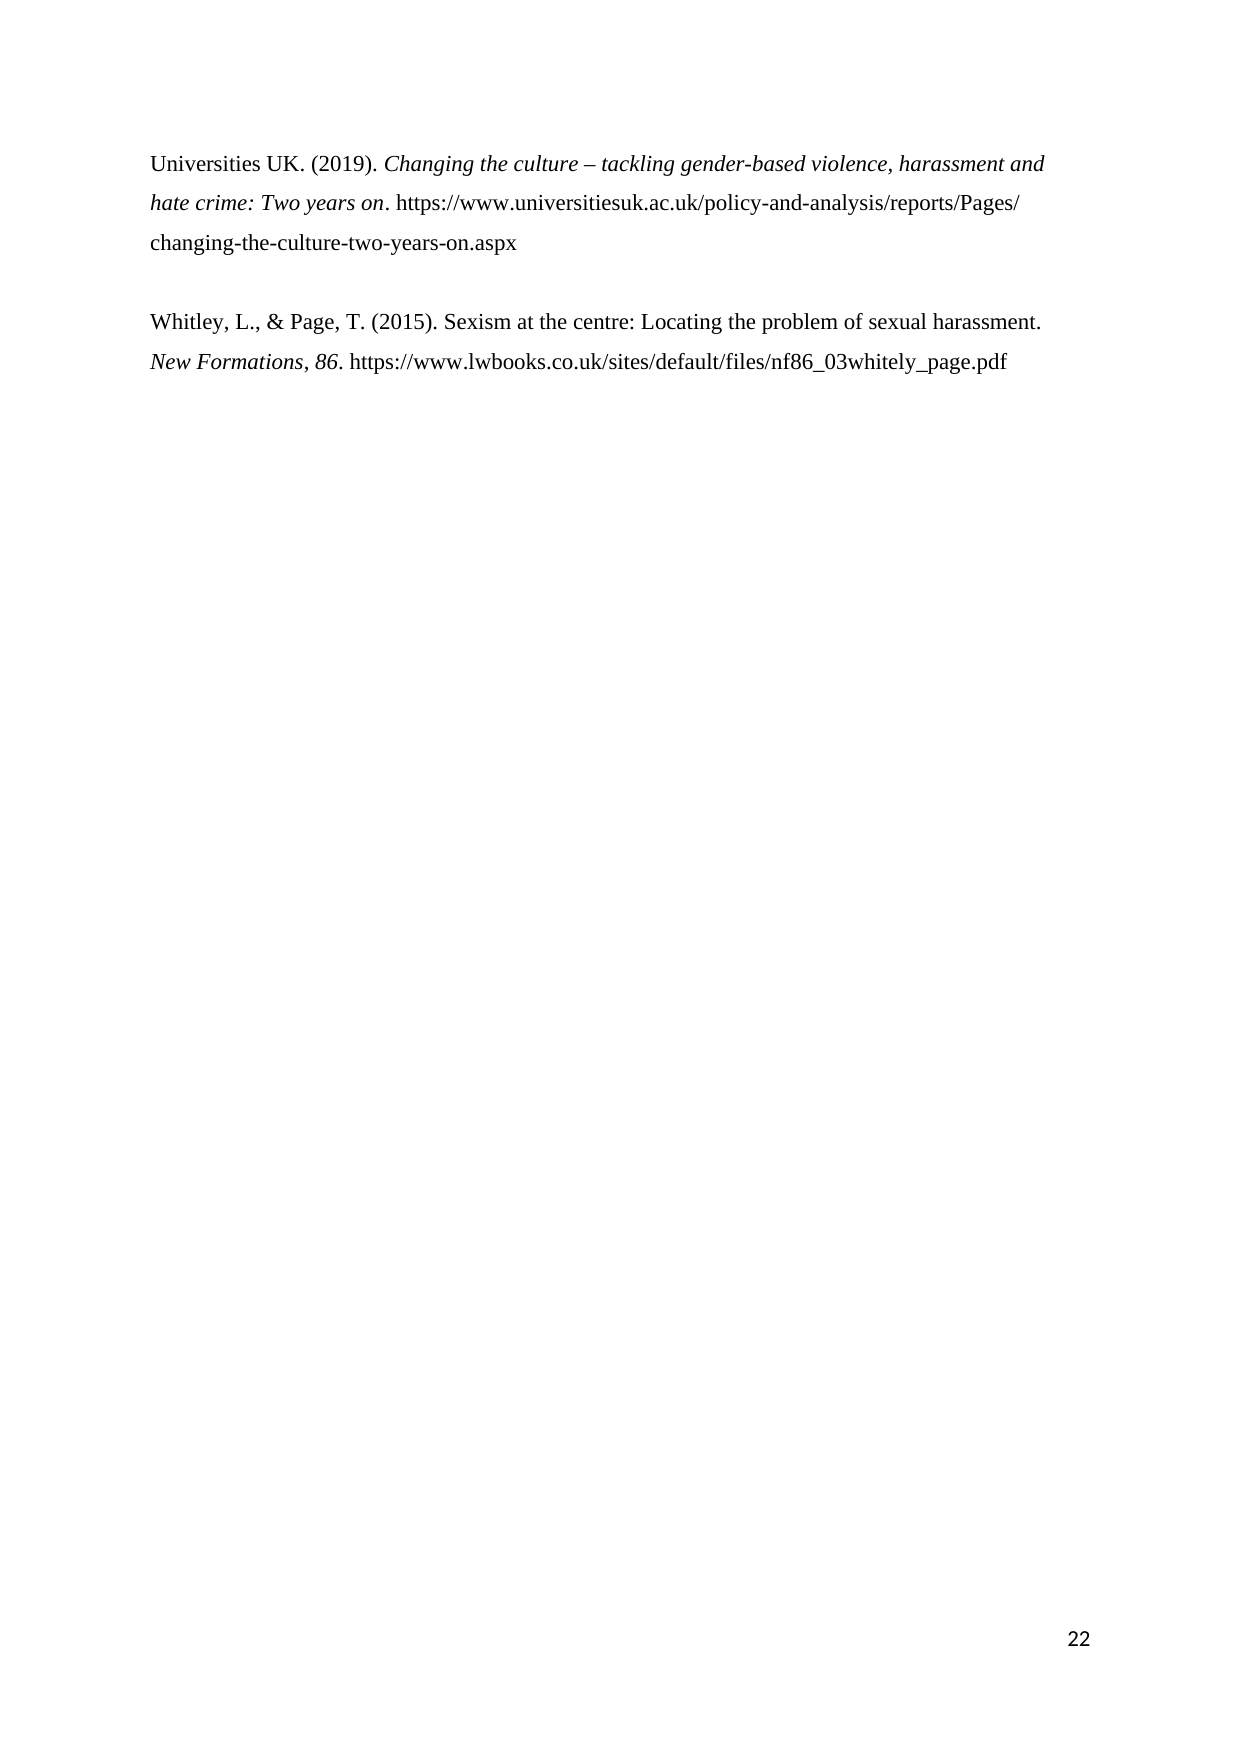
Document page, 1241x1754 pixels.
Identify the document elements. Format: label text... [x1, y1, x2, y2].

text Universities UK. (2019). Changing the culture – tackling gender-based violence, harassment and hate crime: Two years on. https://www.universitiesuk.ac.uk/policy-and-analysis/reports/Pages/changing-the-culture-two-years-on.aspx [150, 150, 1090, 255]
text Whitley, L., & Page, T. (2015). Sexism at the centre: Locating the problem of sexual harassment. New Formations, 86. https://www.lwbooks.co.uk/sites/default/files/nf86_03whitely_page.pdf [150, 308, 1090, 374]
